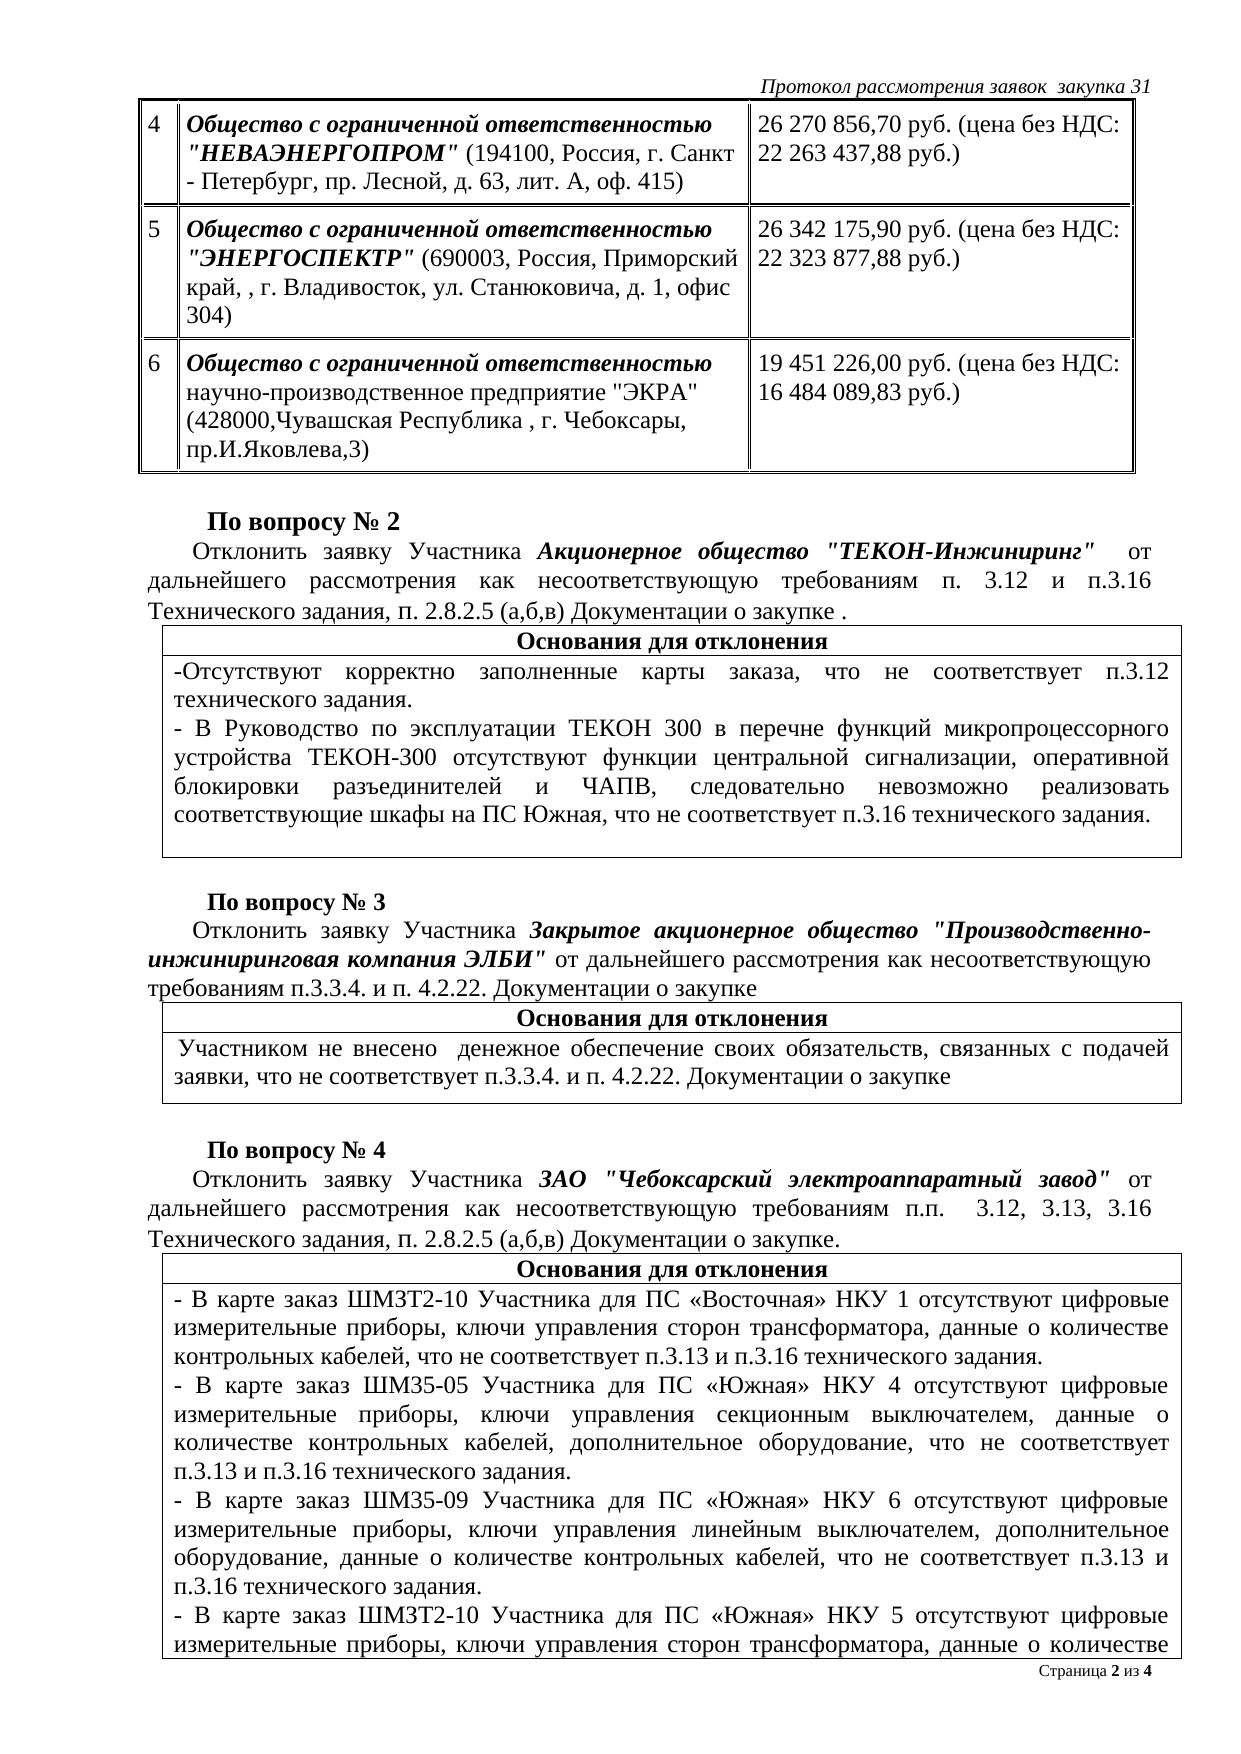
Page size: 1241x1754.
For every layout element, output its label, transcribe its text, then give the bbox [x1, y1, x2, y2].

text Отклонить заявку Участника Закрытое акционерное общество "Производственно-инжиниринговая компания ЭЛБИ" от дальнейшего рассмотрения как несоответствующую требованиям п.3.3.4. и п. 4.2.22. Документации о закупке [148, 916, 1152, 1002]
table_cell 5 [142, 203, 177, 337]
table_cell Общество с ограниченной ответственностью "ЭНЕРГОСПЕКТР" (690003, Россия, Приморский край, , г. Владивосток, ул. Станюковича, д. 1, офис 304) [180, 207, 748, 337]
table_header Основания для отклонения [163, 626, 1181, 655]
table_cell Участником не внесено денежное обеспечение своих обязательств, связанных с подачей заявки, что не соответствует п.3.3.4. и п. 4.2.22. Документации о закупке [163, 1033, 1181, 1103]
table_cell 26 342 175,90 руб. (цена без НДС: 22 323 877,88 руб.) [751, 203, 1133, 337]
table_header Основания для отклонения [163, 1254, 1181, 1283]
text Отклонить заявку Участника Акционерное общество "ТЕКОН-Инжиниринг" от дальнейшего рассмотрения как несоответствующую требованиям п. 3.12 и п.3.16 Технического задания, п. 2.8.2.5 (а,б,в) Документации о закупке . [148, 536, 1152, 625]
table_cell 4 [142, 101, 178, 203]
table_cell Общество с ограниченной ответственностью "НЕВАЭНЕРГОПРОМ" (194100, Россия, г. Санкт - Петербург, пр. Лесной, д. 63, лит. А, оф. 415) [179, 101, 750, 203]
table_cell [163, 1284, 1181, 1657]
table_cell 19 451 226,00 руб. (цена без НДС: 16 484 089,83 руб.) [750, 337, 1134, 471]
table_cell Общество с ограниченной ответственностью научно-производственное предприятие "ЭКРА" (428000,Чувашская Республика , г. Чебоксары, пр.И.Яковлева,3) [179, 340, 750, 471]
table_cell -Отсутствуют корректно заполненные карты заказа, что не соответствует п.3.12 технического задания. - В Руководство по эксплуатации ТЕКОН 300 в перечне функций микропроцессорного устройства ТЕКОН-300 отсутствуют функции центральной сигнализации, оперативной блокировки разъединителей и ЧАПВ, следовательно невозможно реализовать соответствующие шкафы на ПС Южная, что не соответствует п.3.16 технического задания. [163, 656, 1181, 857]
table_cell 6 [140, 337, 178, 471]
table_cell 26 270 856,70 руб. (цена без НДС: 22 263 437,88 руб.) [750, 101, 1132, 203]
table_header Основания для отклонения [163, 1003, 1181, 1032]
text По вопросу № 2 [148, 505, 1152, 536]
text По вопросу № 3 [148, 887, 1152, 916]
text Отклонить заявку Участника ЗАО "Чебоксарский электроаппаратный завод" от дальнейшего рассмотрения как несоответствующую требованиям п.п. 3.12, 3.13, 3.16 Технического задания, п. 2.8.2.5 (а,б,в) Документации о закупке. [148, 1164, 1152, 1253]
text По вопросу № 4 [148, 1135, 1152, 1164]
